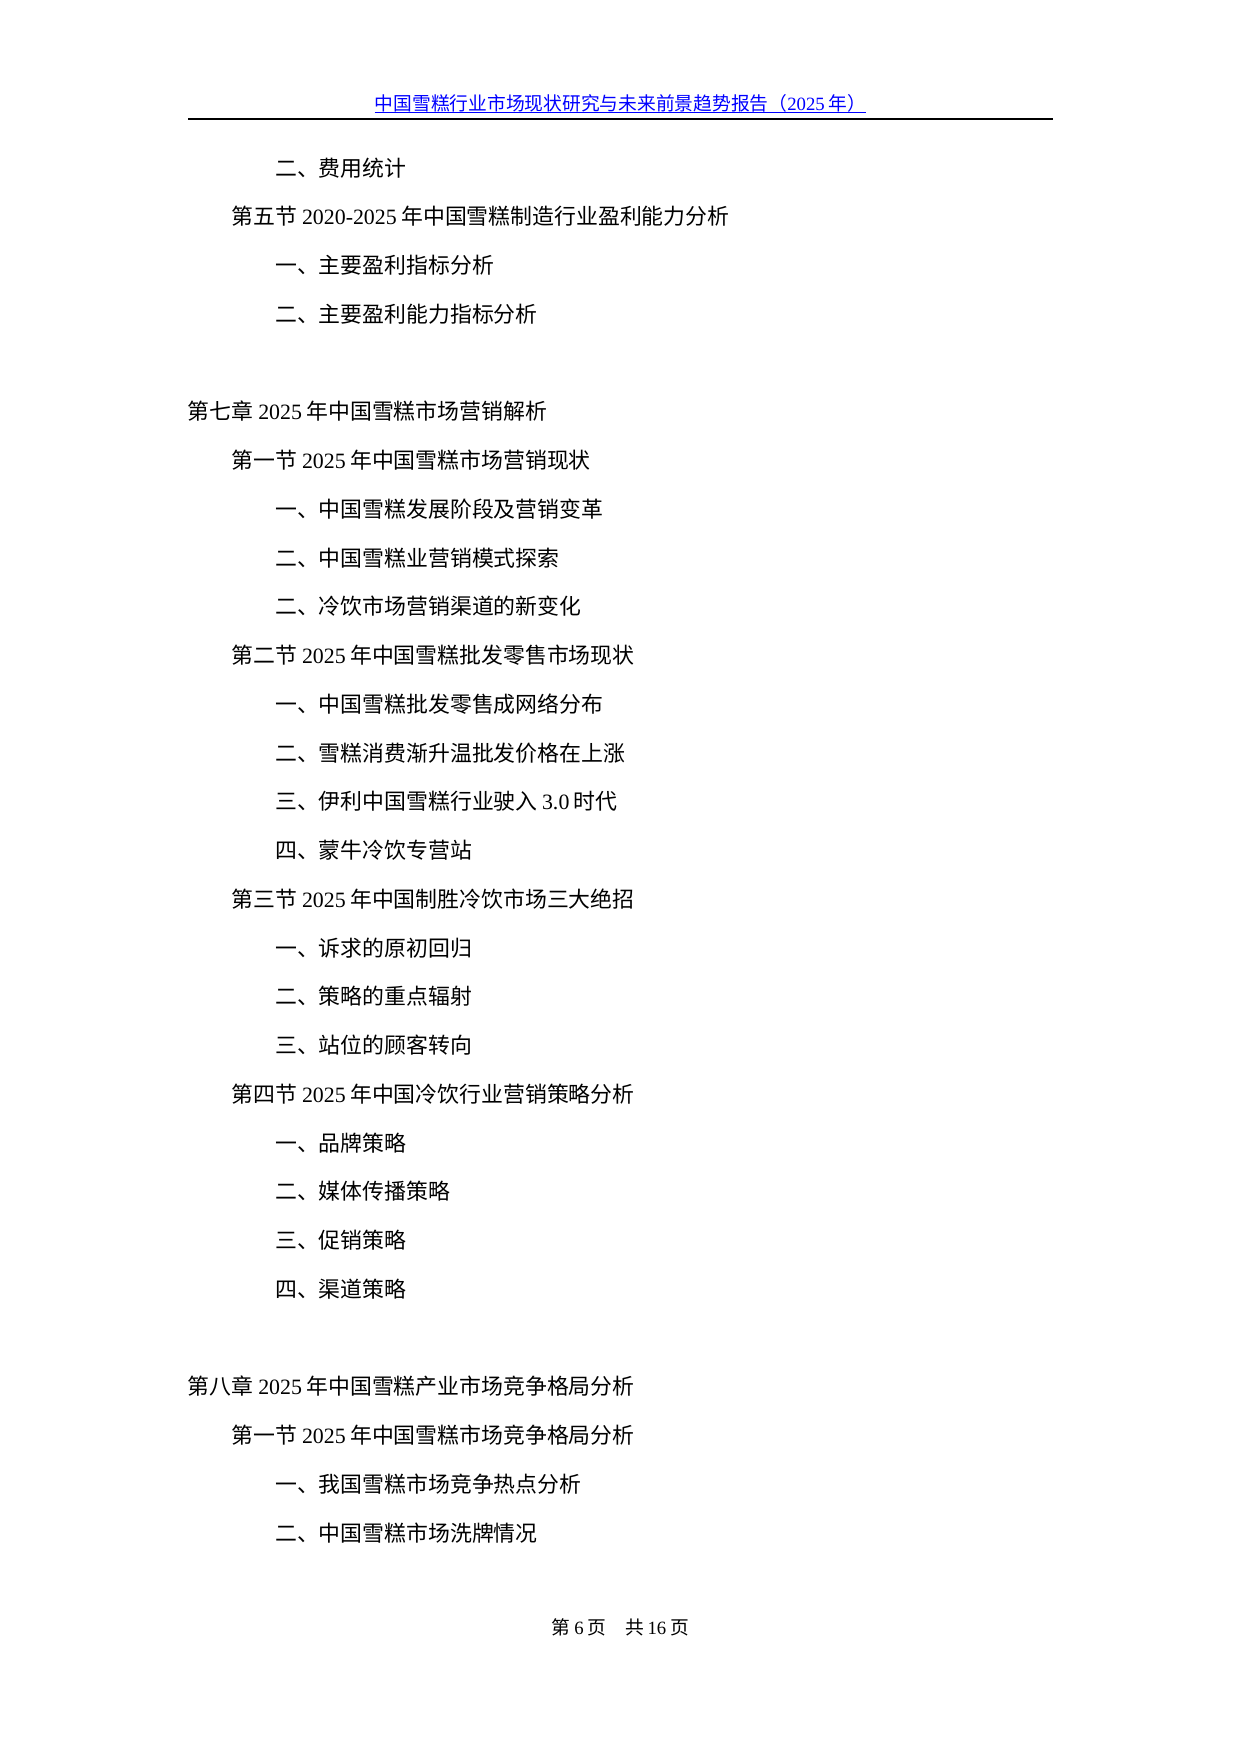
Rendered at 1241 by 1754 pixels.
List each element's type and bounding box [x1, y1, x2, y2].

text [187, 150, 1053, 1548]
